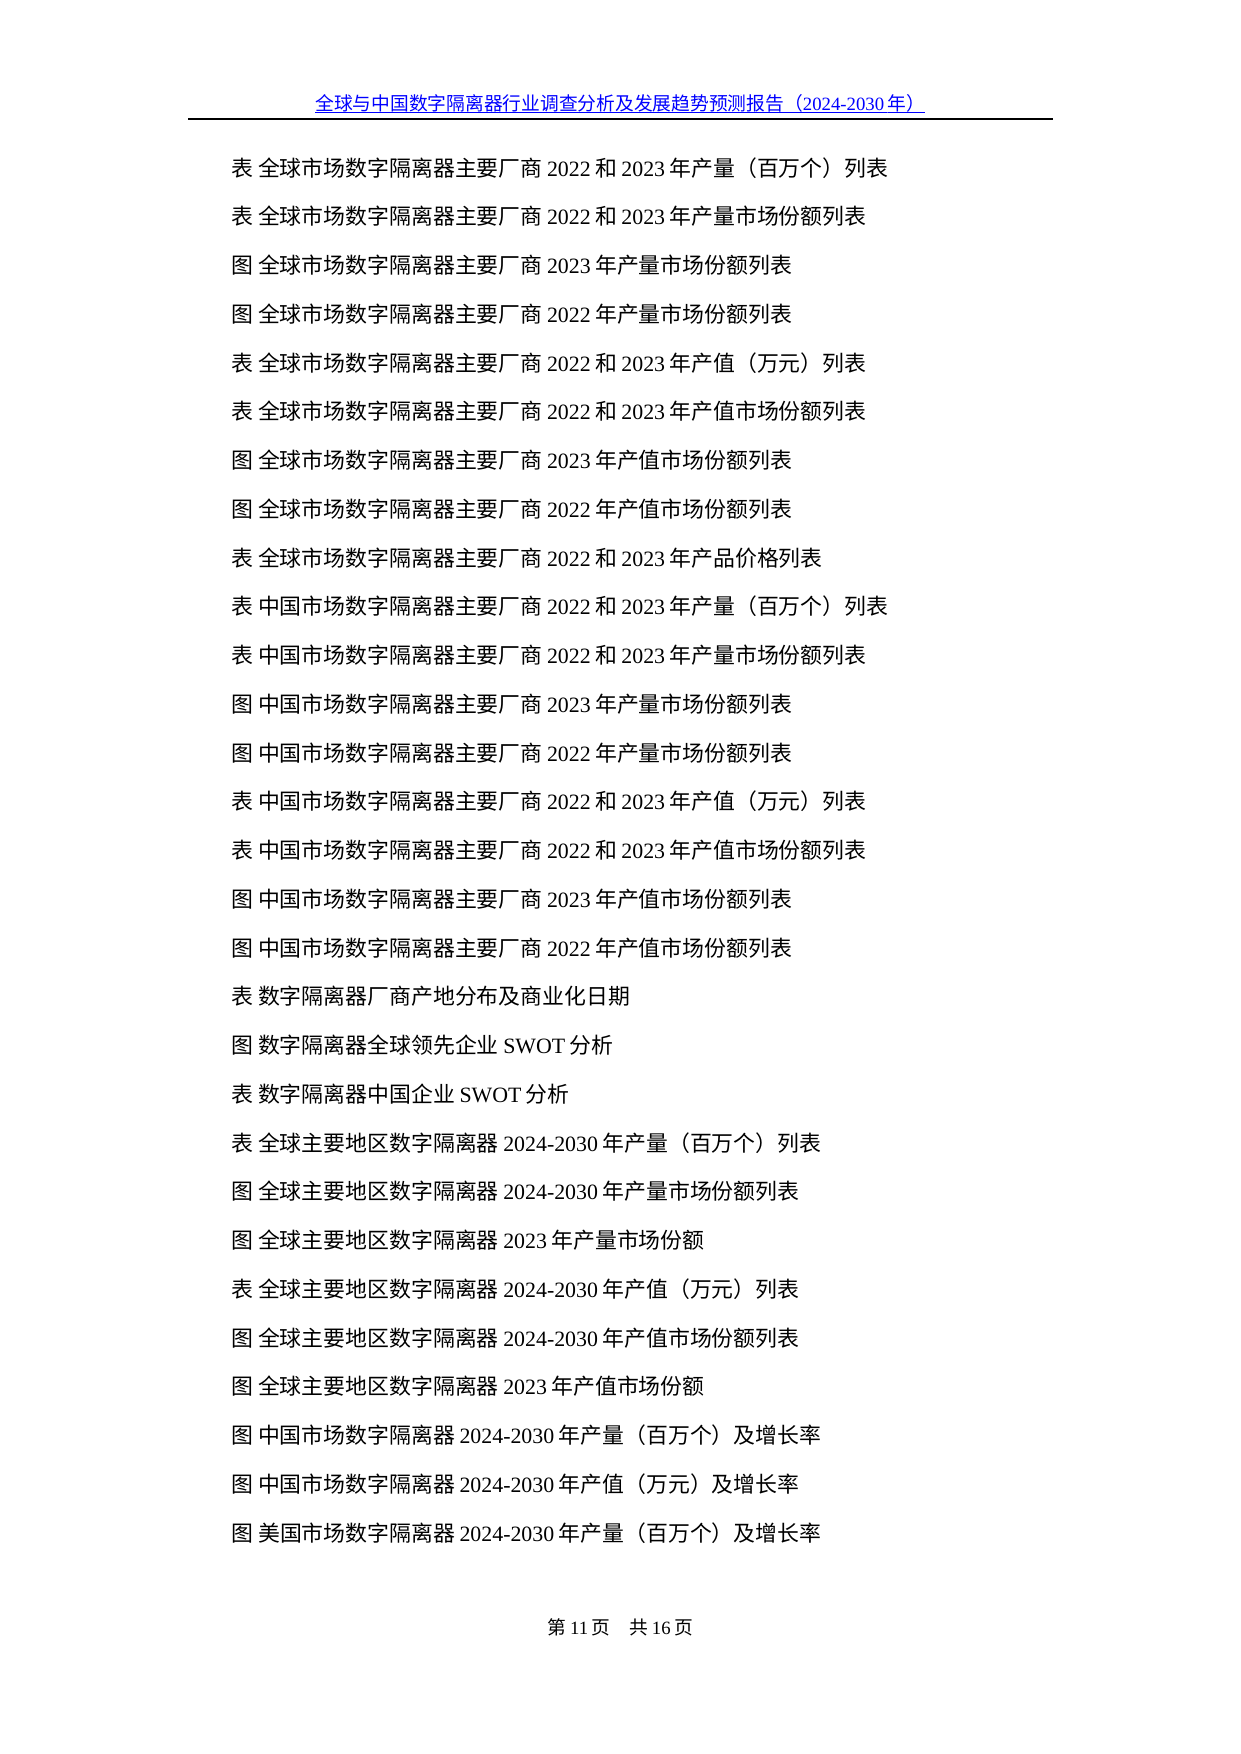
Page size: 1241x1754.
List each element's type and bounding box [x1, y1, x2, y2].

text [187, 150, 1053, 1548]
